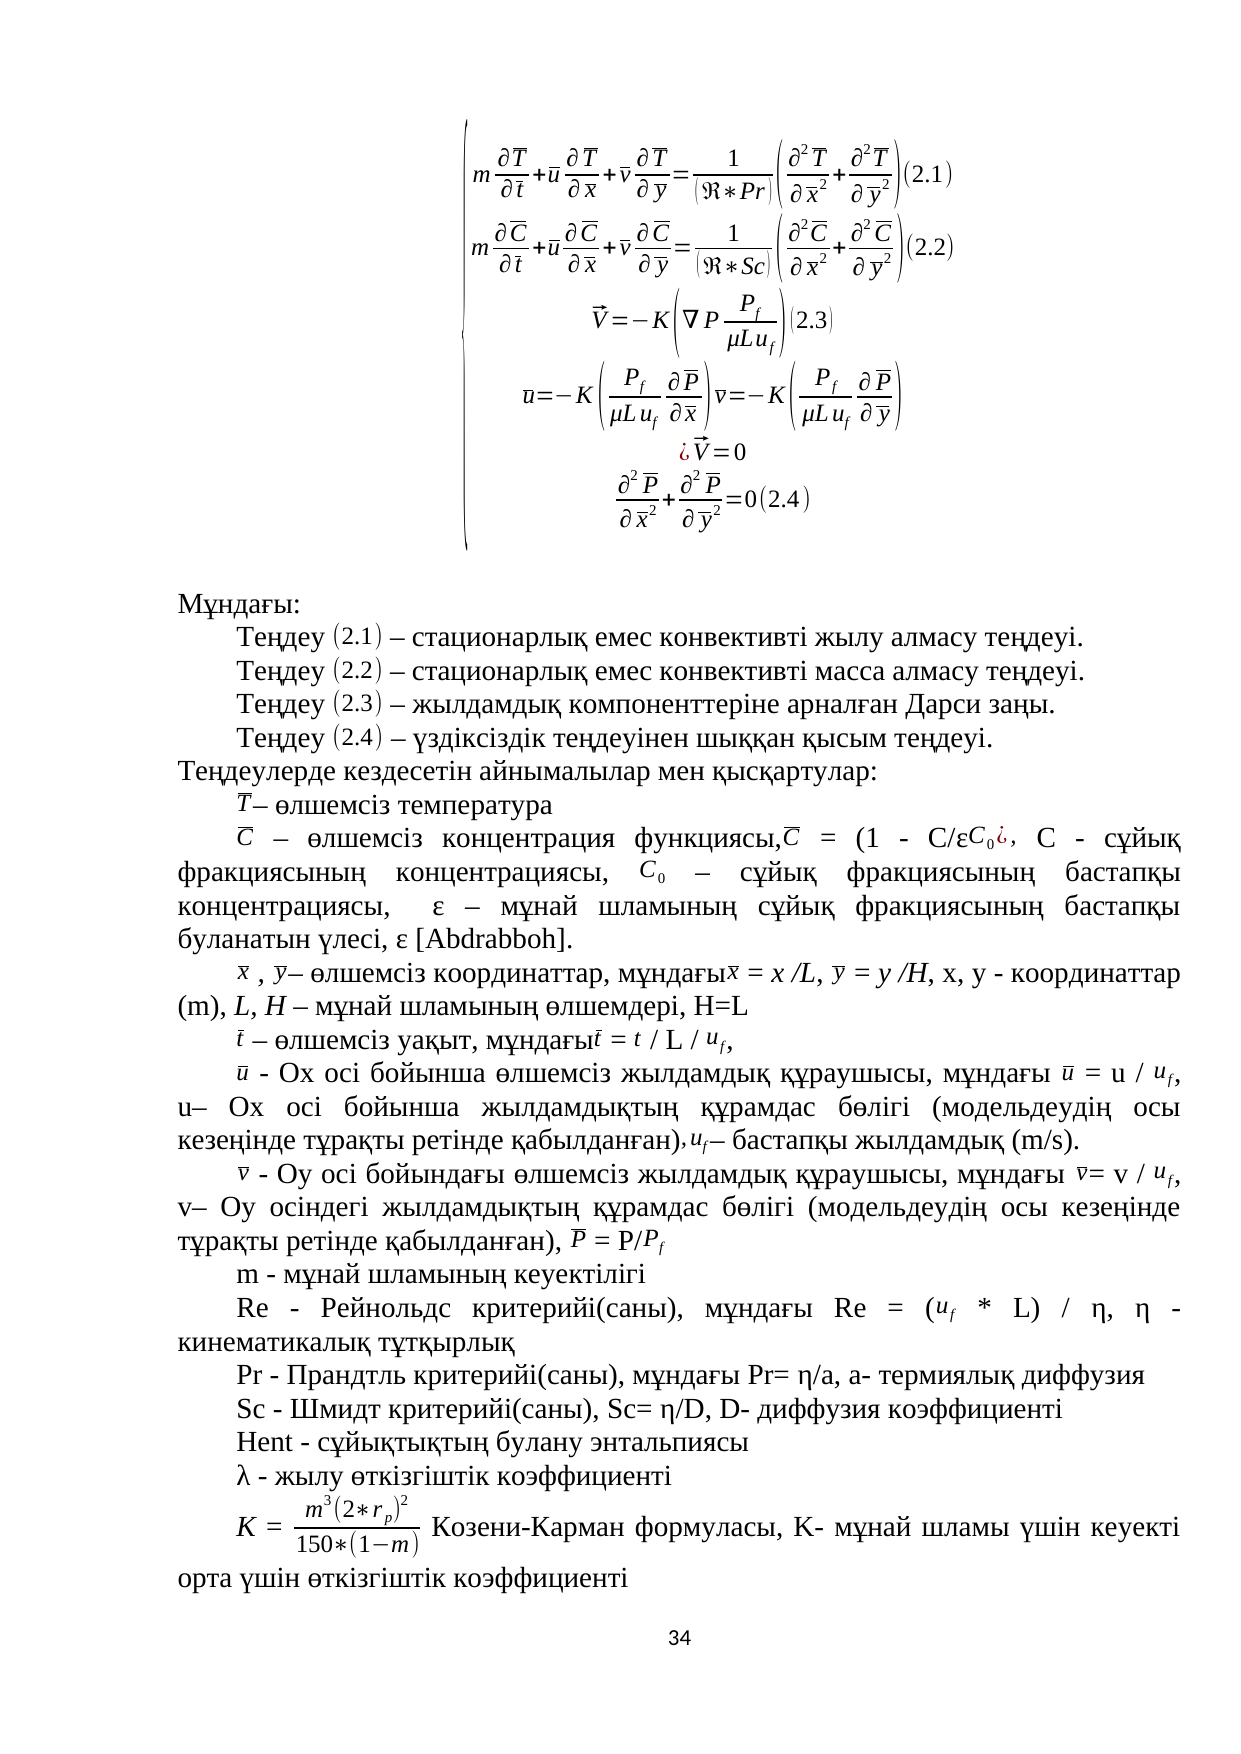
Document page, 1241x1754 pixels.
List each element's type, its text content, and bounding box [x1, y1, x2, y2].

text Re - Рейнольдс критерийі(саны), мұндағы Re = ( * L) / η, η -кинематикалық тұтқырлық [177, 1290, 1181, 1357]
text Мұндағы: [177, 586, 1181, 619]
text - Ox осі бойынша өлшемсіз жылдамдық құраушысы, мұндағы = u / , u– Ox осі бойынша жылдамдықтың құрамдас бөлігі (модельдеудің осы кезеңінде тұрақты ретінде қабылданған)– бастапқы жылдамдық (m/s). [177, 1055, 1181, 1156]
text Теңдеу – жылдамдық компоненттеріне арналған Дарси заңы. [177, 686, 1181, 720]
text Pr - Прандтль критерийі(саны), мұндағы Pr= η/a, a- термиялық диффузия [177, 1357, 1181, 1391]
text – өлшемсіз уақыт, мұндағы = / L / , [177, 1022, 1181, 1055]
text K = Козени-Карман формуласы, K- мұнай шламы үшін кеуекті орта үшін өткізгіштік коэффициенті [177, 1491, 1181, 1593]
text Теңдеулерде кездесетін айнымалылар мен қысқартулар: [177, 753, 1181, 787]
text , – өлшемсіз координаттар, мұндағы = x /L, = y /H, x, y - координаттар (m), L, H – мұнай шламының өлшемдері, H=L [177, 955, 1181, 1022]
text Теңдеу – стационарлық емес конвективті жылу алмасу теңдеуі. [177, 619, 1181, 653]
text Теңдеу – стационарлық емес конвективті масса алмасу теңдеуі. [177, 653, 1181, 686]
text Hent - сұйықтықтың булану энтальпиясы [177, 1424, 1181, 1458]
text – өлшемсіз концентрация функциясы, = (1 - С/ε C - сұйық фракциясының концентрациясы, – сұйық фракциясының бастапқы концентрациясы, ε – мұнай шламының сұйық фракциясының бастапқы буланатын үлесі, ε [Abdrabboh]. [177, 821, 1181, 955]
text – өлшемсіз температура [177, 787, 1181, 821]
text Теңдеу – үздіксіздік теңдеуінен шыққан қысым теңдеуі. [177, 720, 1181, 753]
text Sc - Шмидт критерийі(саны), Sc= η/D, D- диффузия коэффициенті [177, 1391, 1181, 1424]
text m - мұнай шламының кеуектілігі [177, 1257, 1181, 1290]
text - Oy осі бойындағы өлшемсіз жылдамдық құраушысы, мұндағы = v / , v– Oy осіндегі жылдамдықтың құрамдас бөлігі (модельдеудің осы кезеңінде тұрақты ретінде қабылданған), = P/ [177, 1156, 1181, 1257]
text λ - жылу өткізгіштік коэффициенті [177, 1458, 1181, 1491]
